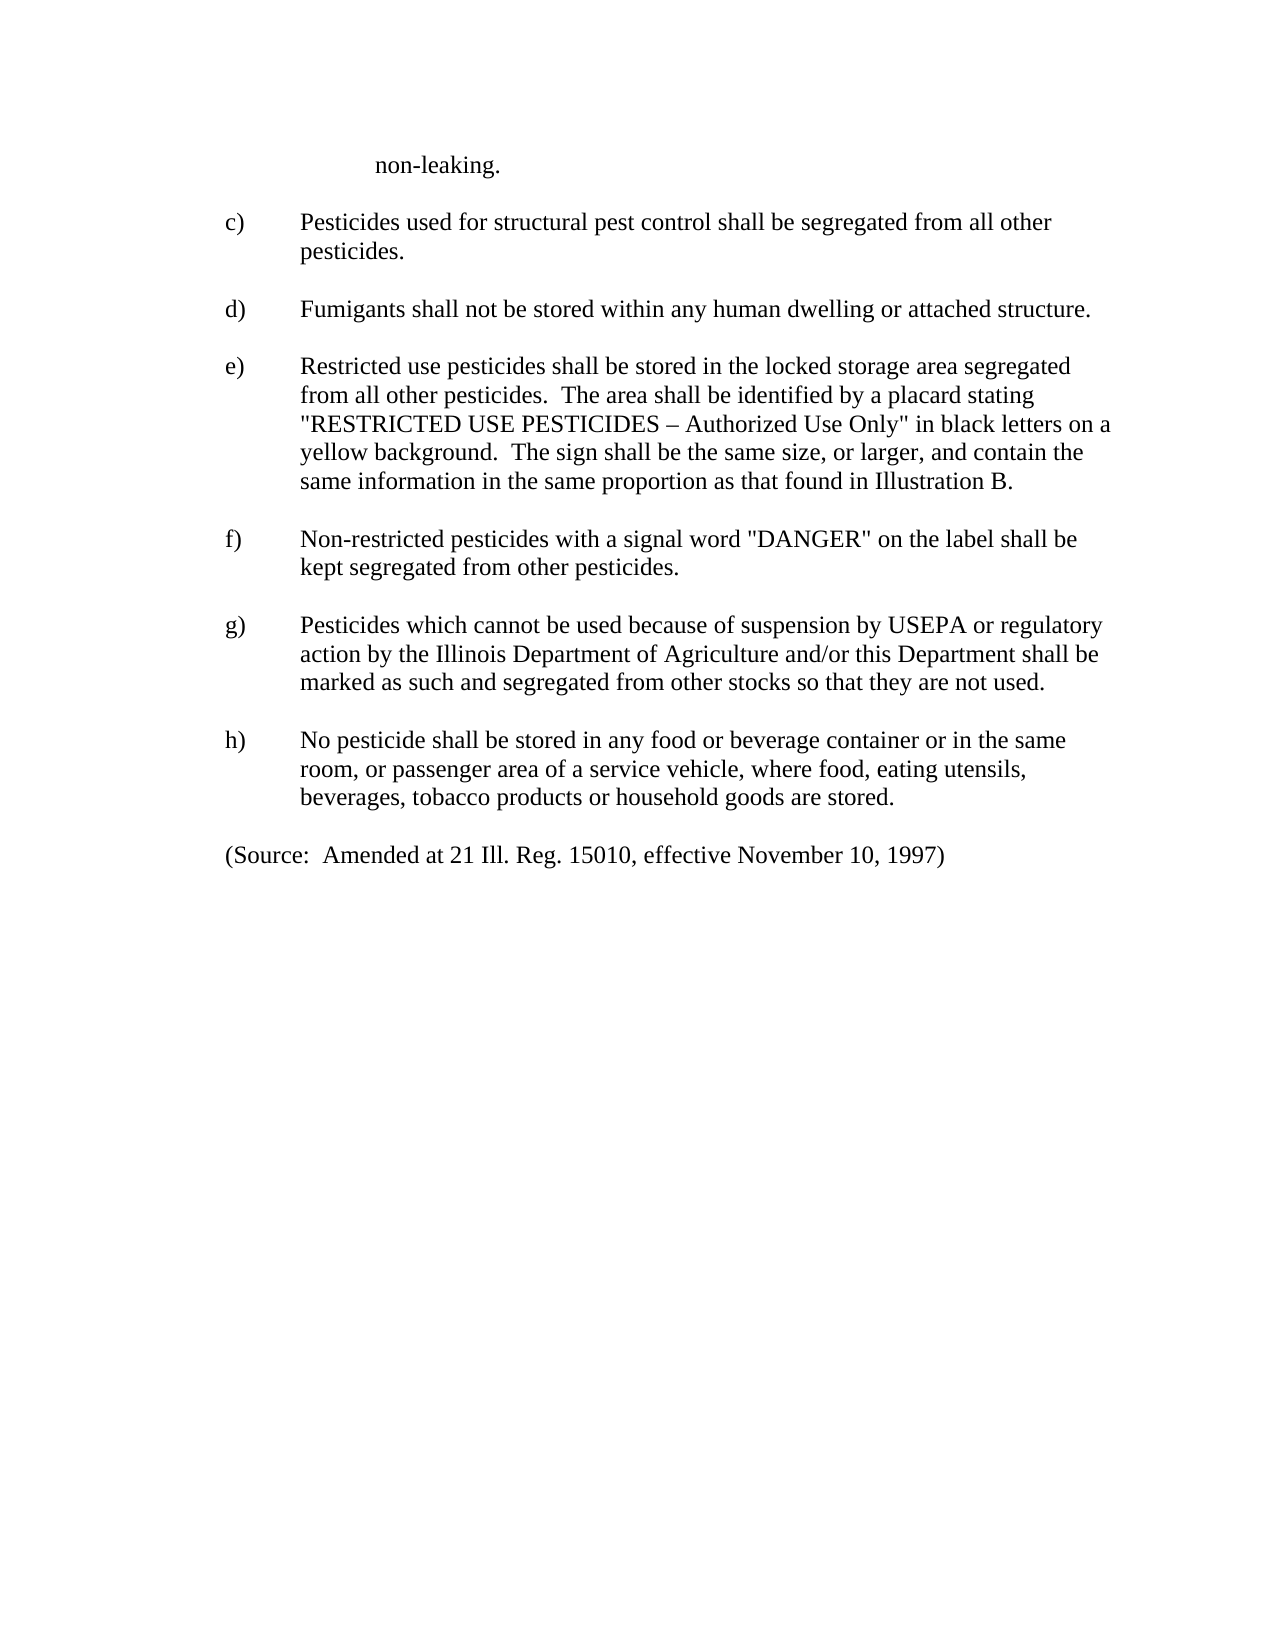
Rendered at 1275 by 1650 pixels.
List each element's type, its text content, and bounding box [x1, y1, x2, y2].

text (Source: Amended at 21 Ill. Reg. 15010, effective November 10, 1997) [225, 840, 1125, 869]
text c) Pesticides used for structural pest control shall be segregated from all other pesticides. [225, 207, 1125, 265]
text g) Pesticides which cannot be used because of suspension by USEPA or regulatory action by the Illinois Department of Agriculture and/or this Department shall be marked as such and segregated from other stocks so that they are not used. [225, 610, 1125, 696]
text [300, 150, 1125, 179]
text d) Fumigants shall not be stored within any human dwelling or attached structure. [225, 294, 1125, 322]
text f) Non-restricted pesticides with a signal word "DANGER" on the label shall be kept segregated from other pesticides. [225, 524, 1125, 581]
text h) No pesticide shall be stored in any food or beverage container or in the same room, or passenger area of a service vehicle, where food, eating utensils, beverages, tobacco products or household goods are stored. [225, 725, 1125, 811]
text e) Restricted use pesticides shall be stored in the locked storage area segregated from all other pesticides. The area shall be identified by a placard stating "RESTRICTED USE PESTICIDES – Authorized Use Only" in black letters on a yellow background. The sign shall be the same size, or larger, and contain the same information in the same proportion as that found in Illustration B. [225, 351, 1125, 495]
